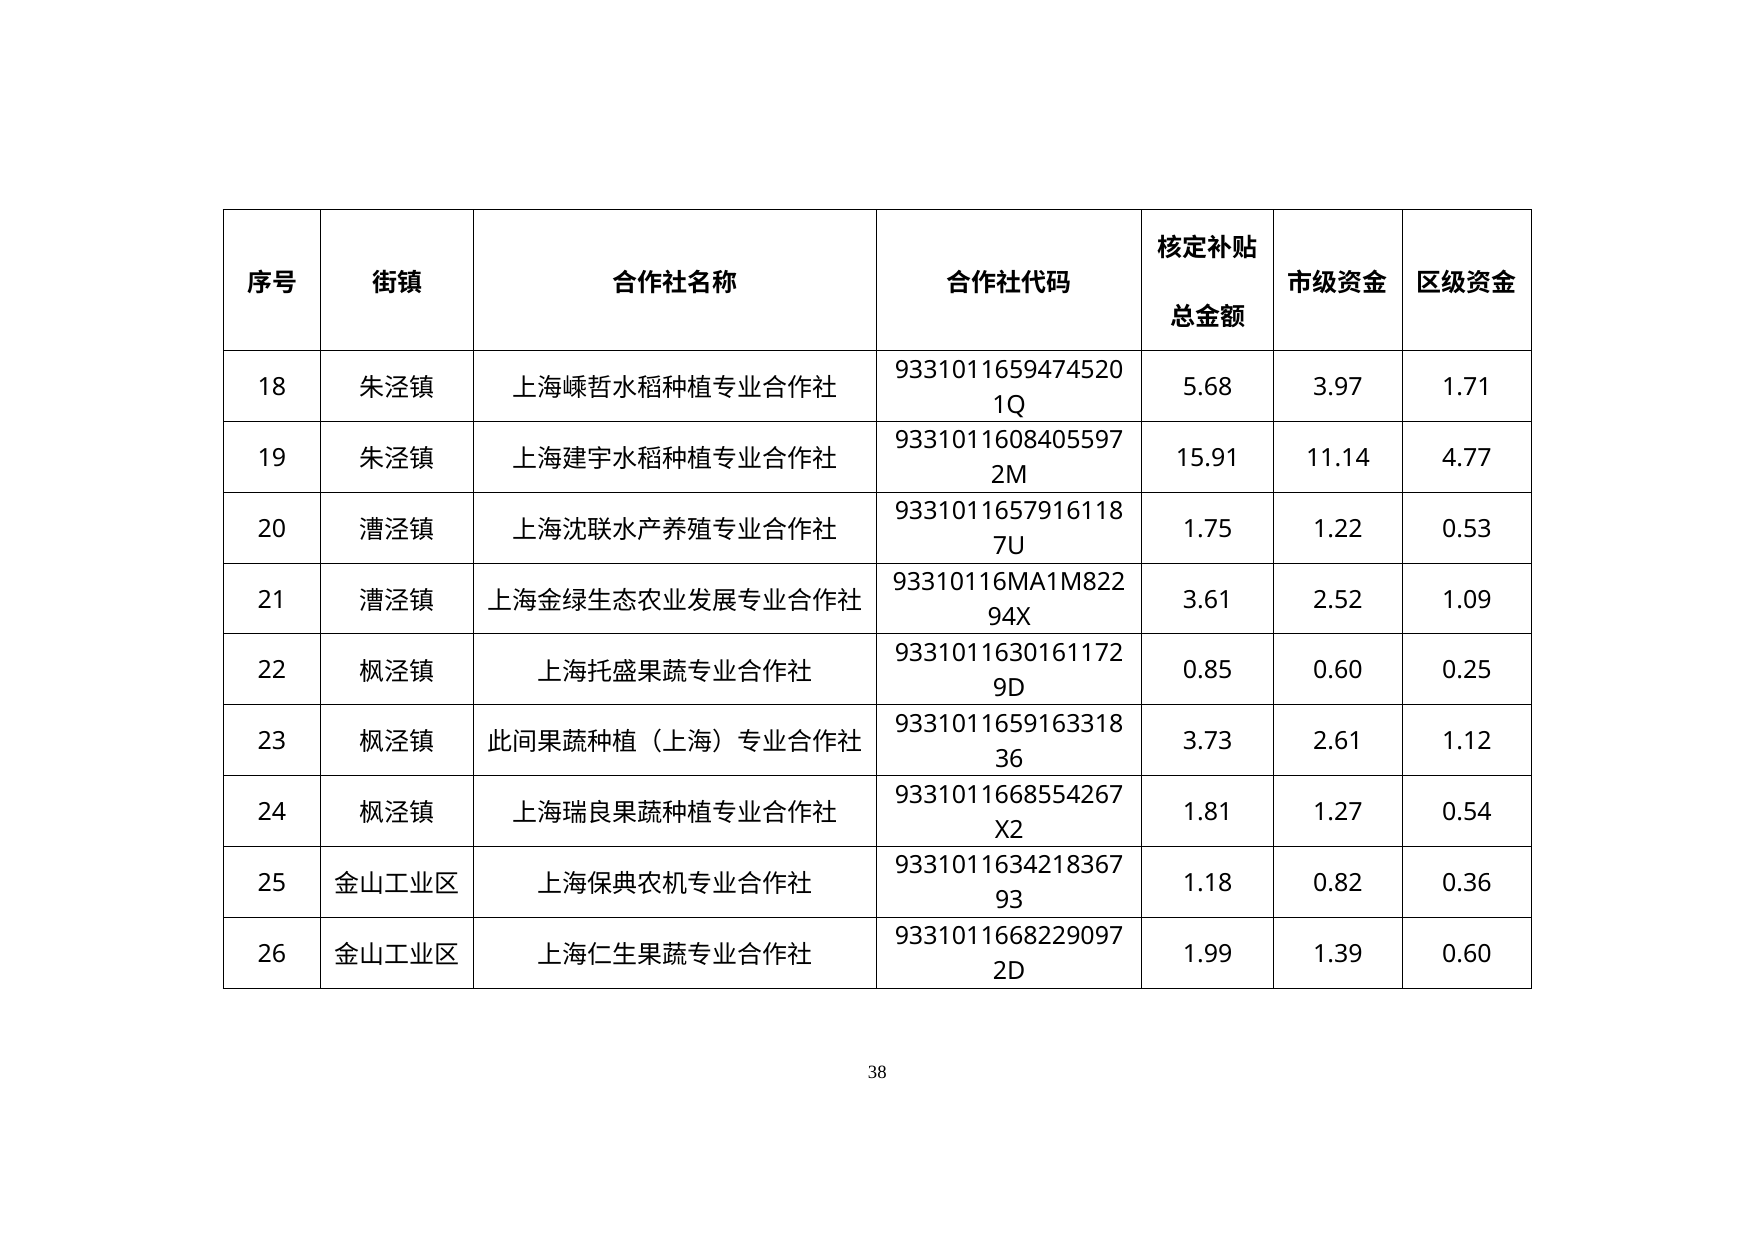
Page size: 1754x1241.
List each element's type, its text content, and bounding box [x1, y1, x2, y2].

table_cell 上海托盛果蔬专业合作社 [474, 634, 876, 704]
table_cell 朱泾镇 [321, 422, 473, 492]
table_cell 93310116682290972D [877, 918, 1141, 987]
table_cell 3.97 [1274, 351, 1402, 421]
table_cell 朱泾镇 [321, 351, 473, 421]
table_cell 5.68 [1142, 351, 1273, 421]
table_cell 1.22 [1274, 493, 1402, 562]
table_cell 93310116MA1M82294X [877, 564, 1141, 633]
table_cell 3.73 [1142, 705, 1273, 775]
table_cell 0.85 [1142, 634, 1273, 704]
table_cell 0.54 [1403, 776, 1531, 846]
table_cell 18 [224, 351, 320, 421]
table_cell 枫泾镇 [321, 776, 473, 846]
table_cell 漕泾镇 [321, 564, 473, 633]
table_cell 19 [224, 422, 320, 492]
table_cell 0.60 [1274, 634, 1402, 704]
table_cell 11.14 [1274, 422, 1402, 492]
table_cell 933101165916331836 [877, 705, 1141, 775]
table_cell 0.60 [1403, 918, 1531, 987]
table_cell 1.27 [1274, 776, 1402, 846]
table_cell 1.81 [1142, 776, 1273, 846]
table_cell 93310116594745201Q [877, 351, 1141, 421]
table_cell 1.71 [1403, 351, 1531, 421]
table_cell 上海仁生果蔬专业合作社 [474, 918, 876, 987]
table_cell 1.18 [1142, 847, 1273, 917]
table_cell 上海金绿生态农业发展专业合作社 [474, 564, 876, 633]
table_cell 金山工业区 [321, 918, 473, 987]
table_cell 枫泾镇 [321, 705, 473, 775]
table_cell 93310116301611729D [877, 634, 1141, 704]
table_cell 0.25 [1403, 634, 1531, 704]
table_cell 9331011668554267X2 [877, 776, 1141, 846]
table_header 序号 [224, 210, 320, 350]
table_cell 26 [224, 918, 320, 987]
table_cell 21 [224, 564, 320, 633]
table_cell 93310116084055972M [877, 422, 1141, 492]
table_header 区级资金 [1403, 210, 1531, 350]
table_cell 上海保典农机专业合作社 [474, 847, 876, 917]
table_cell 此间果蔬种植（上海）专业合作社 [474, 705, 876, 775]
table_cell 2.61 [1274, 705, 1402, 775]
table_cell 23 [224, 705, 320, 775]
table_cell 20 [224, 493, 320, 562]
table_cell 上海建宇水稻种植专业合作社 [474, 422, 876, 492]
table_cell 4.77 [1403, 422, 1531, 492]
table_cell 1.75 [1142, 493, 1273, 562]
table_header 合作社名称 [474, 210, 876, 350]
table_cell 0.82 [1274, 847, 1402, 917]
table_cell 25 [224, 847, 320, 917]
table_cell 1.09 [1403, 564, 1531, 633]
table_cell 上海嵊哲水稻种植专业合作社 [474, 351, 876, 421]
table_cell 1.12 [1403, 705, 1531, 775]
table_cell 3.61 [1142, 564, 1273, 633]
table_cell 0.53 [1403, 493, 1531, 562]
table_cell 漕泾镇 [321, 493, 473, 562]
table_cell 933101163421836793 [877, 847, 1141, 917]
table_cell 2.52 [1274, 564, 1402, 633]
table_header 核定补贴总金额 [1142, 210, 1273, 350]
table_cell 24 [224, 776, 320, 846]
table_cell 93310116579161187U [877, 493, 1141, 562]
table_header 合作社代码 [877, 210, 1141, 350]
table_cell 1.39 [1274, 918, 1402, 987]
table_header 市级资金 [1274, 210, 1402, 350]
table_cell 上海沈联水产养殖专业合作社 [474, 493, 876, 562]
table_cell 枫泾镇 [321, 634, 473, 704]
table_cell 上海瑞良果蔬种植专业合作社 [474, 776, 876, 846]
table_cell 15.91 [1142, 422, 1273, 492]
table_cell 1.99 [1142, 918, 1273, 987]
table_cell 金山工业区 [321, 847, 473, 917]
table_header 街镇 [321, 210, 473, 350]
table_cell 22 [224, 634, 320, 704]
table_cell 0.36 [1403, 847, 1531, 917]
